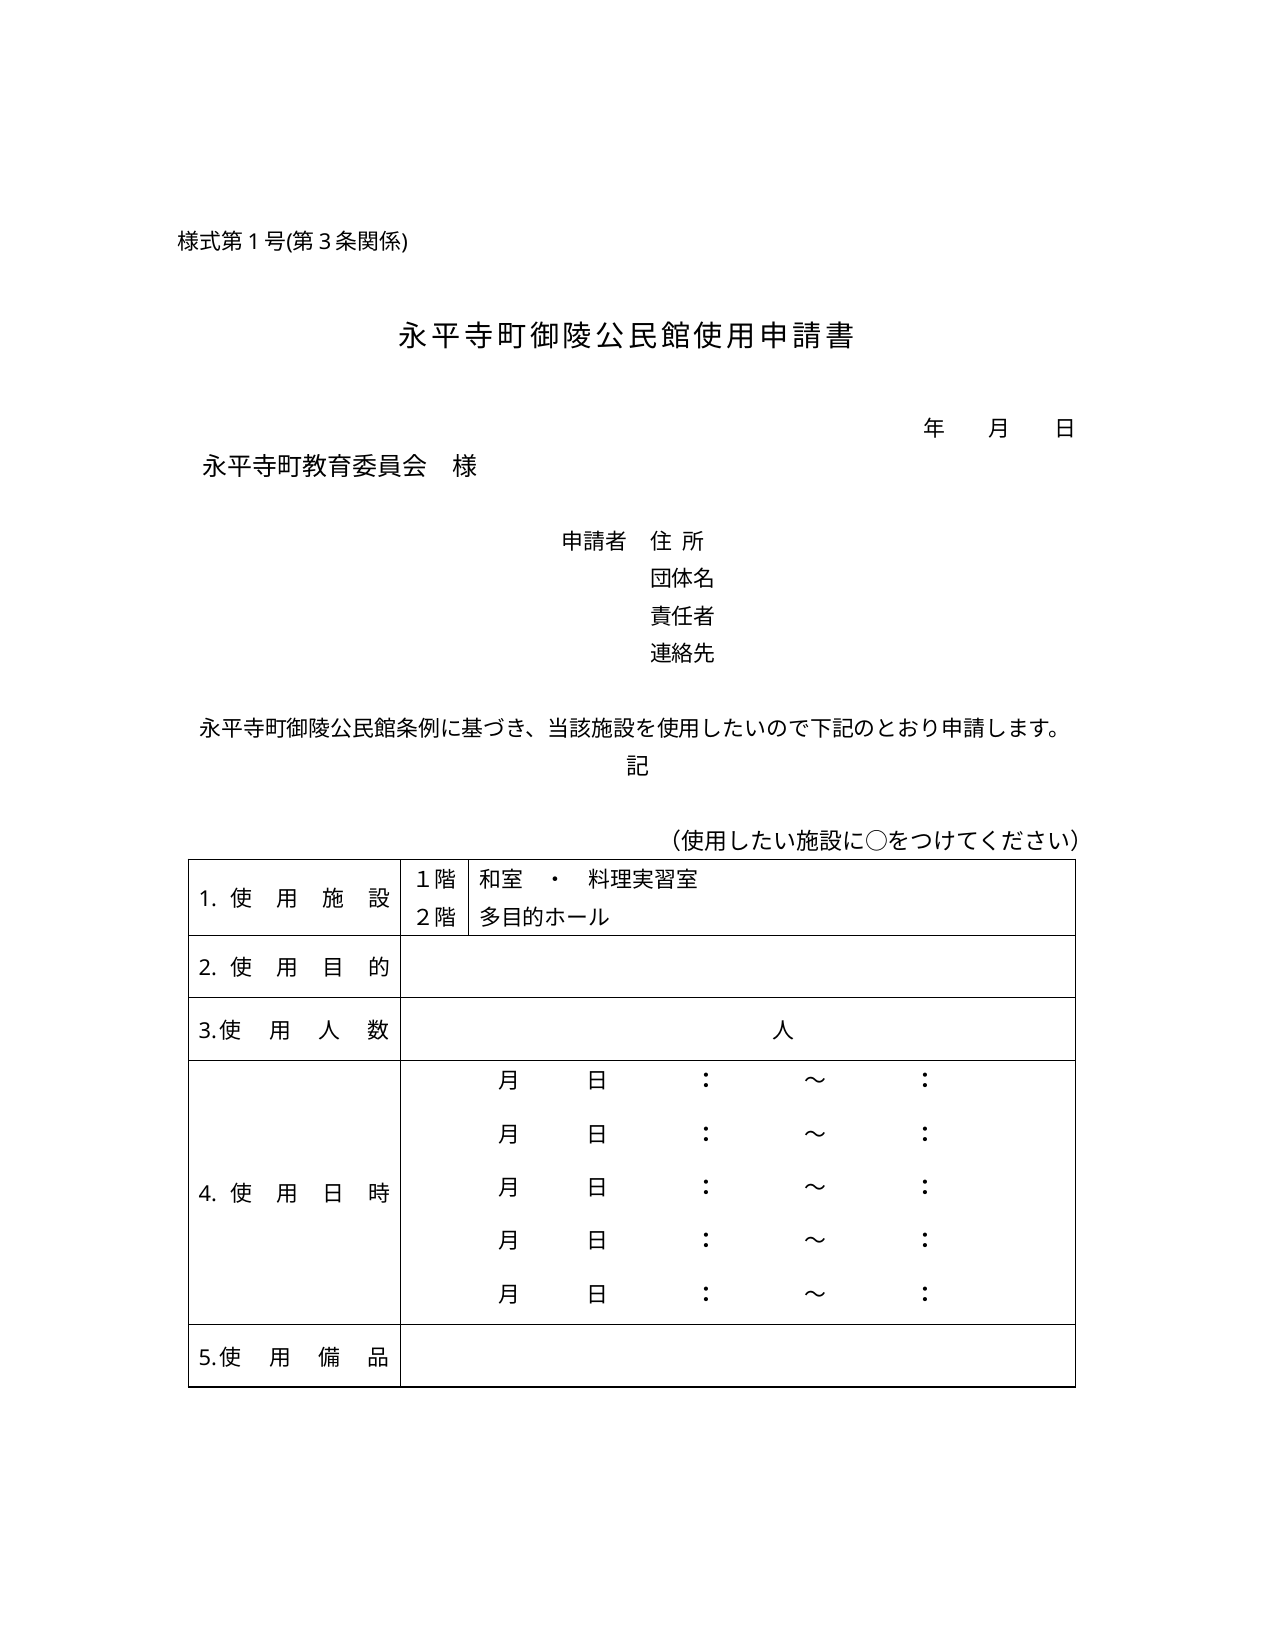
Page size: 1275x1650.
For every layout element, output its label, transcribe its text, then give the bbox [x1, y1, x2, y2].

text 年 月 日 [177, 408, 1076, 446]
table_cell 5.使 用 備 品 [189, 1325, 400, 1386]
text 様式第1号(第3条関係) [177, 221, 1098, 258]
table_cell 3.使 用 人 数 [189, 998, 400, 1059]
text 永平寺町教育委員会 様 [177, 446, 1098, 483]
subtitle （使用したい施設に○をつけてください） [177, 821, 1098, 858]
table_header １階 ２階 [401, 860, 468, 934]
table_header 1.使用施設 [189, 860, 400, 934]
text 連絡先 [177, 633, 1053, 671]
text 団体名 [177, 558, 1053, 596]
table_cell [401, 1325, 1075, 1386]
text 申請者 住所 [177, 521, 1053, 558]
table_cell 4.使用日時 [189, 1061, 400, 1324]
table_header 和室 ・ 料理実習室 多目的ホール [469, 860, 1075, 934]
table_cell 人 [401, 998, 1075, 1059]
text 責任者 [177, 596, 1053, 633]
table_cell 月 日 ： ～ ： 月 日 ： ～ ： 月 日 ： ～ ： 月 日 ： ～ ： 月 日 ： ～ ： [401, 1061, 1075, 1324]
text 永平寺町御陵公民館使用申請書 [177, 296, 1076, 371]
text 永平寺町御陵公民館条例に基づき、当該施設を使用したいので下記のとおり申請します。 [177, 708, 1098, 746]
subtitle 記 [177, 746, 1098, 783]
table_cell 2.使用目的 [189, 936, 400, 997]
table_cell [401, 936, 1075, 997]
